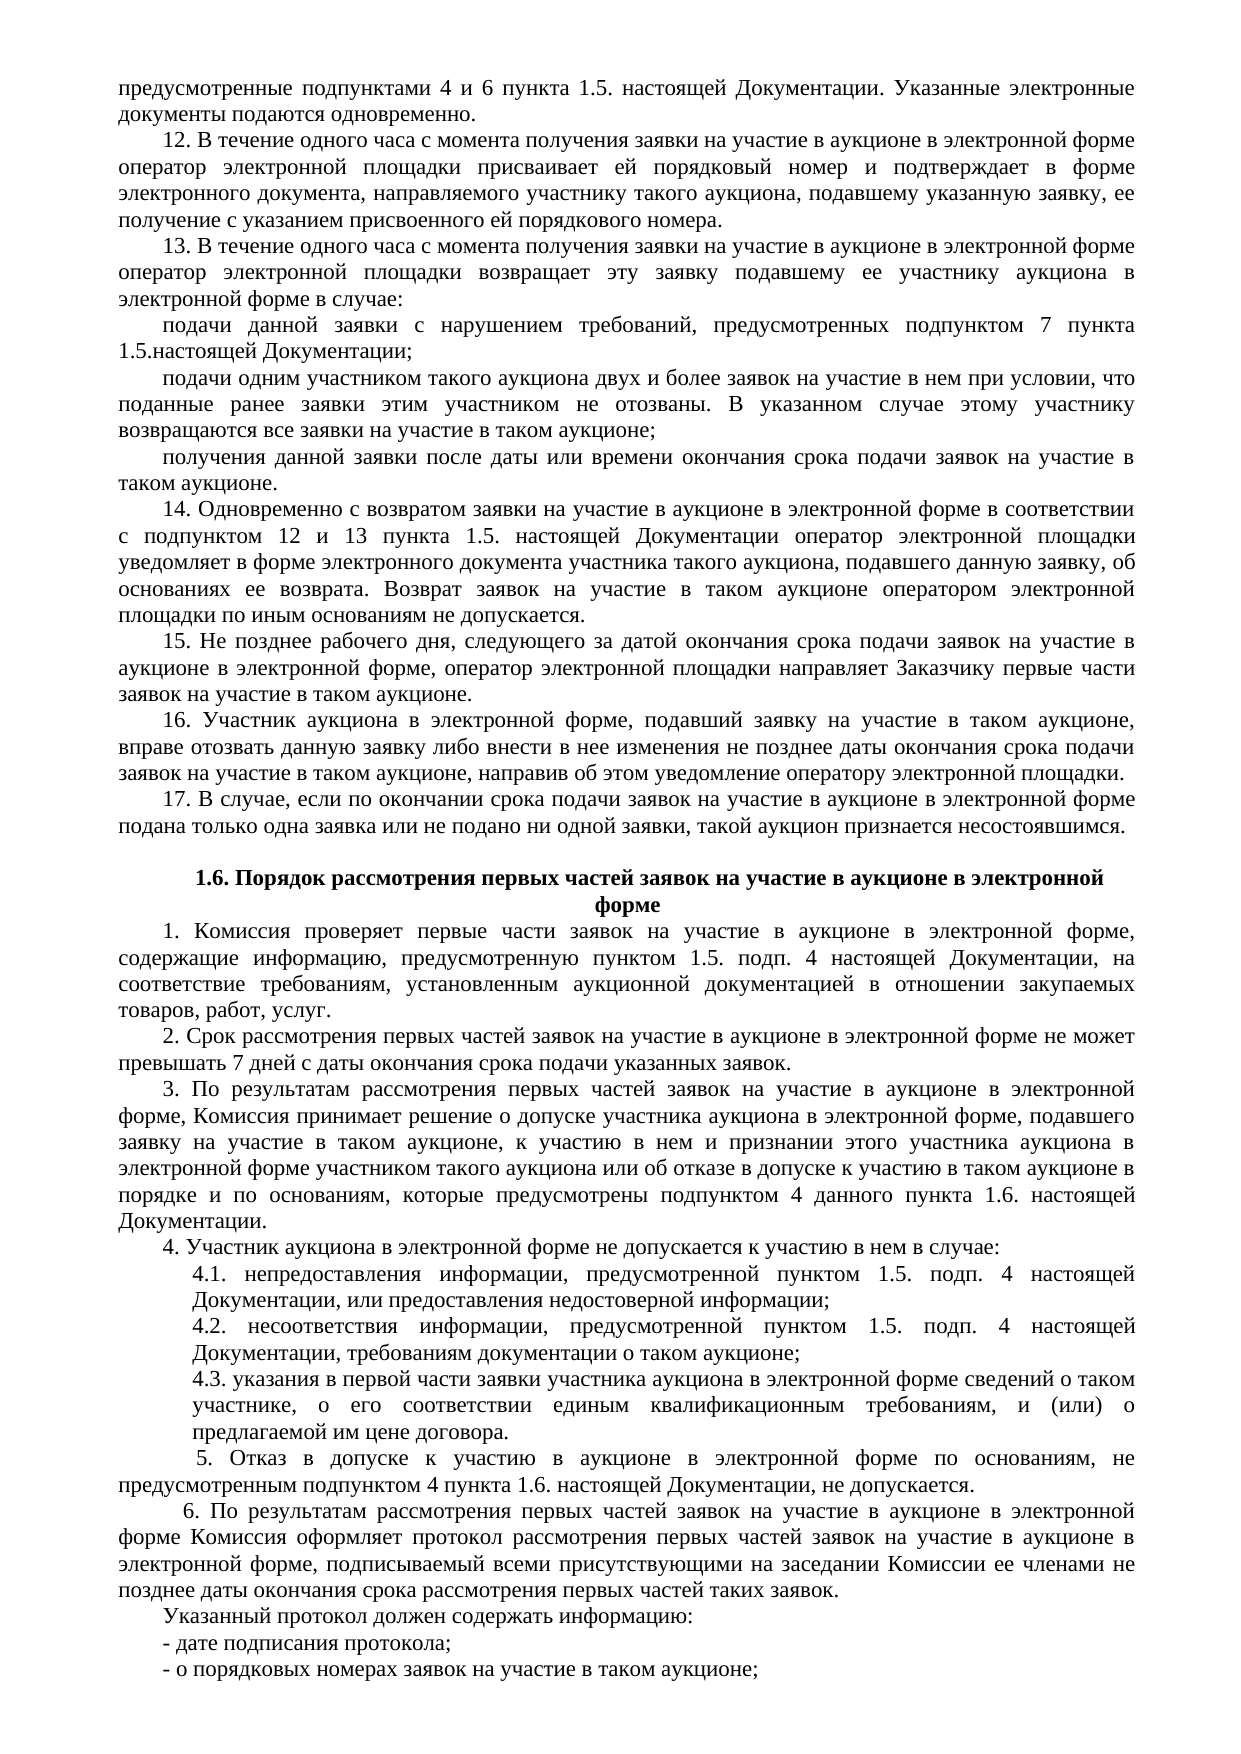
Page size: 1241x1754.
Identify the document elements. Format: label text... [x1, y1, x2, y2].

text 4. Участник аукциона в электронной форме не допускается к участию в нем в случае: [118, 1233, 1137, 1260]
text 6. По результатам рассмотрения первых частей заявок на участие в аукционе в электронной форме Комиссия оформляет протокол рассмотрения первых частей заявок на участие в аукционе в электронной форме, подписываемый всеми присутствующими на заседании Комиссии ее членами не позднее даты окончания срока рассмотрения первых частей таких заявок. [118, 1497, 1137, 1602]
text - дате подписания протокола; [118, 1629, 1137, 1655]
text подачи данной заявки с нарушением требований, предусмотренных подпунктом 7 пункта 1.5.настоящей Документации; [118, 311, 1137, 364]
text 5. Отказ в допуске к участию в аукционе в электронной форме по основаниям, не предусмотренным подпунктом 4 пункта 1.6. настоящей Документации, не допускается. [118, 1444, 1137, 1497]
text 2. Срок рассмотрения первых частей заявок на участие в аукционе в электронной форме не может превышать 7 дней с даты окончания срока подачи указанных заявок. [118, 1023, 1137, 1075]
list 4.1. непредоставления информации, предусмотренной пунктом 1.5. подп. 4 настоящей Документации, или предоставления недостоверной информации; [192, 1260, 1137, 1312]
text 3. По результатам рассмотрения первых частей заявок на участие в аукционе в электронной форме, Комиссия принимает решение о допуске участника аукциона в электронной форме, подавшего заявку на участие в таком аукционе, к участию в нем и признании этого участника аукциона в электронной форме участником такого аукциона или об отказе в допуске к участию в таком аукционе в порядке и по основаниям, которые предусмотрены подпунктом 4 данного пункта 1.6. настоящей Документации. [118, 1075, 1137, 1233]
text 1.6. Порядок рассмотрения первых частей заявок на участие в аукционе в электронной форме [118, 864, 1137, 917]
text 12. В течение одного часа с момента получения заявки на участие в аукционе в электронной форме оператор электронной площадки присваивает ей порядковый номер и подтверждает в форме электронного документа, направляемого участнику такого аукциона, подавшему указанную заявку, ее получение с указанием присвоенного ей порядкового номера. [118, 127, 1137, 232]
list 4.3. указания в первой части заявки участника аукциона в электронной форме сведений о таком участнике, о его соответствии единым квалификационным требованиям, и (или) о предлагаемой им цене договора. [192, 1365, 1137, 1444]
text - о порядковых номерах заявок на участие в таком аукционе; [118, 1655, 1137, 1681]
text 1. Комиссия проверяет первые части заявок на участие в аукционе в электронной форме, содержащие информацию, предусмотренную пунктом 1.5. подп. 4 настоящей Документации, на соответствие требованиям, установленным аукционной документацией в отношении закупаемых товаров, работ, услуг. [118, 917, 1137, 1023]
text 14. Одновременно с возвратом заявки на участие в аукционе в электронной форме в соответствии с подпунктом 12 и 13 пункта 1.5. настоящей Документации оператор электронной площадки уведомляет в форме электронного документа участника такого аукциона, подавшего данную заявку, об основаниях ее возврата. Возврат заявок на участие в таком аукционе оператором электронной площадки по иным основаниям не допускается. [118, 496, 1137, 627]
text 17. В случае, если по окончании срока подачи заявок на участие в аукционе в электронной форме подана только одна заявка или не подано ни одной заявки, такой аукцион признается несостоявшимся. [118, 785, 1137, 838]
text Указанный протокол должен содержать информацию: [118, 1602, 1137, 1629]
text 13. В течение одного часа с момента получения заявки на участие в аукционе в электронной форме оператор электронной площадки возвращает эту заявку подавшему ее участнику аукциона в электронной форме в случае: [118, 232, 1137, 311]
text подачи одним участником такого аукциона двух и более заявок на участие в нем при условии, что поданные ранее заявки этим участником не отозваны. В указанном случае этому участнику возвращаются все заявки на участие в таком аукционе; [118, 364, 1137, 443]
text 16. Участник аукциона в электронной форме, подавший заявку на участие в таком аукционе, вправе отозвать данную заявку либо внести в нее изменения не позднее даты окончания срока подачи заявок на участие в таком аукционе, направив об этом уведомление оператору электронной площадки. [118, 706, 1137, 785]
list 4.2. несоответствия информации, предусмотренной пунктом 1.5. подп. 4 настоящей Документации, требованиям документации о таком аукционе; [192, 1312, 1137, 1365]
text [118, 74, 1137, 127]
text 15. Не позднее рабочего дня, следующего за датой окончания срока подачи заявок на участие в аукционе в электронной форме, оператор электронной площадки направляет Заказчику первые части заявок на участие в таком аукционе. [118, 627, 1137, 706]
text получения данной заявки после даты или времени окончания срока подачи заявок на участие в таком аукционе. [118, 443, 1137, 496]
